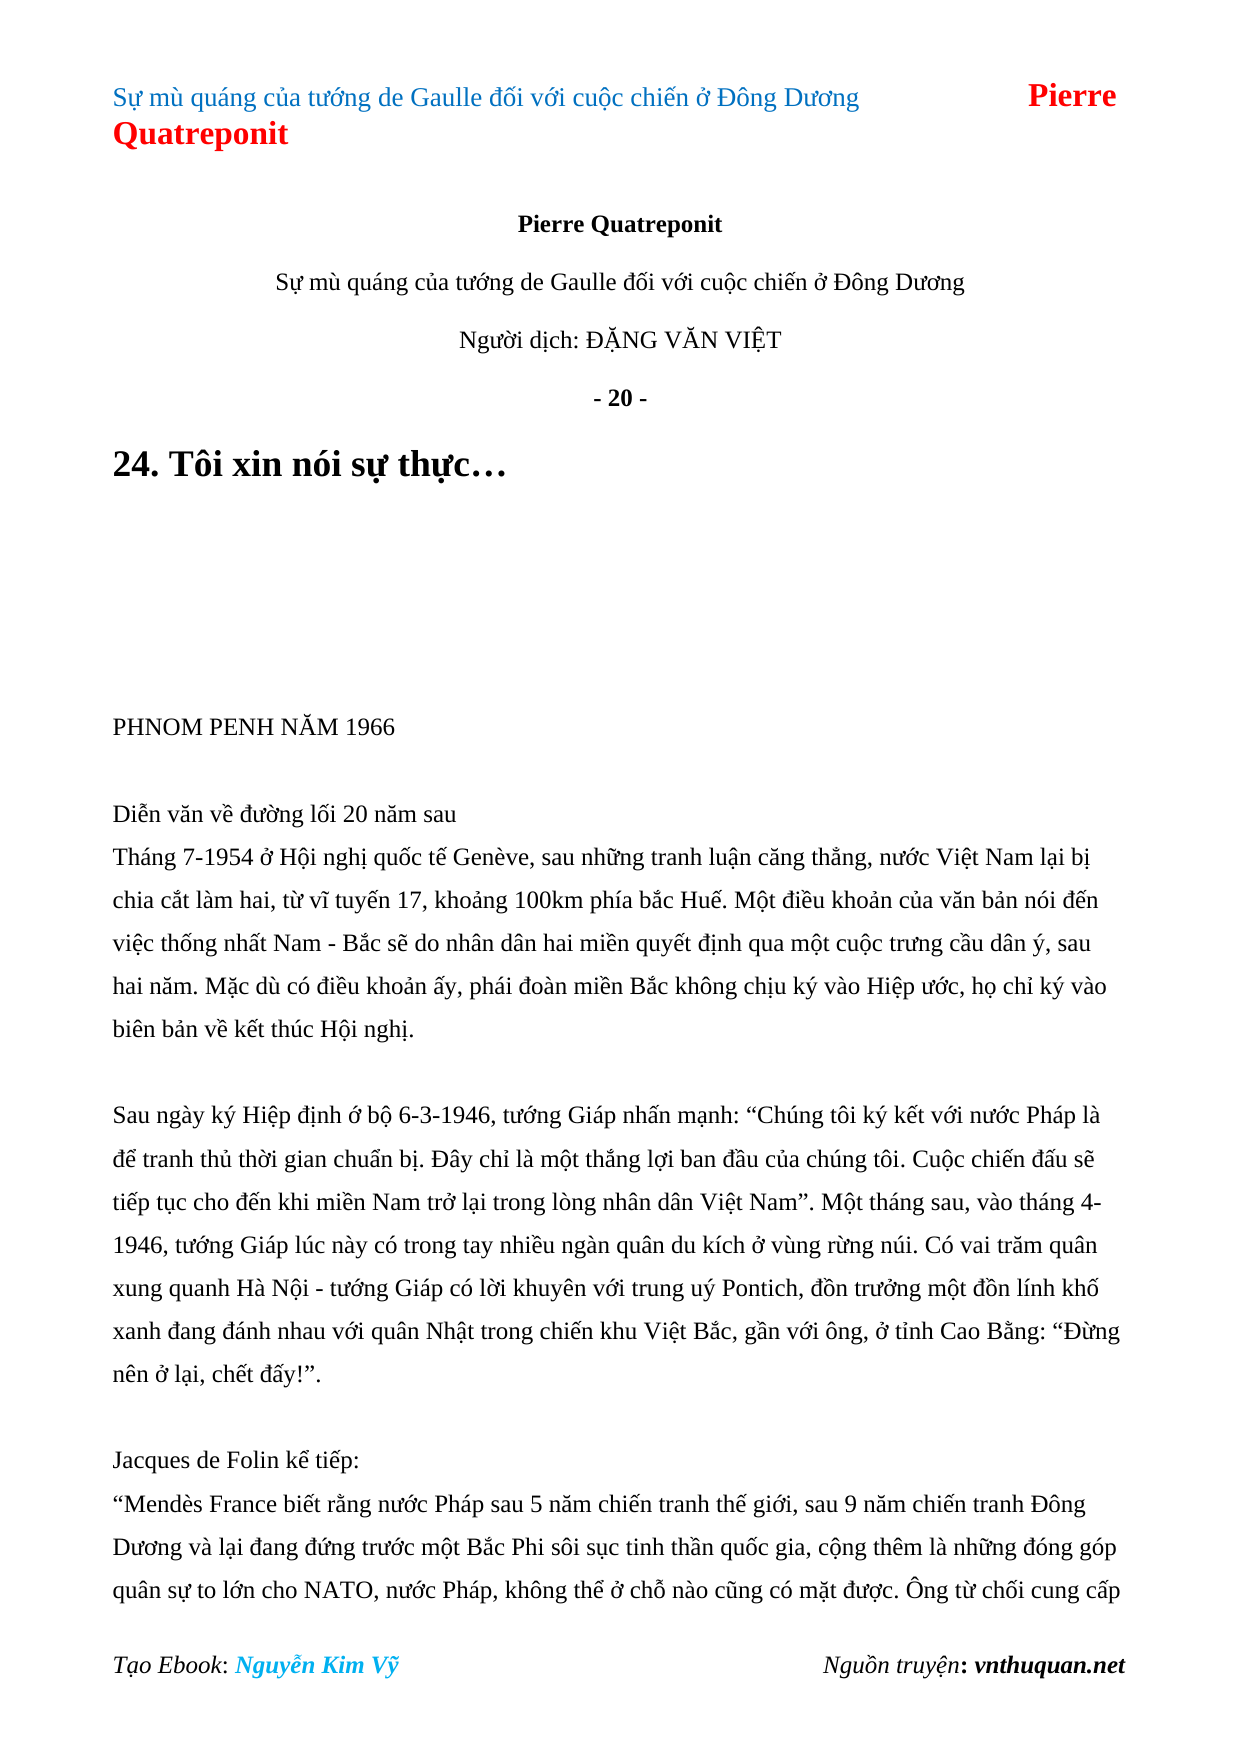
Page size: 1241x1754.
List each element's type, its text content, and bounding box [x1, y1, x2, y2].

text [112, 669, 1128, 1604]
subtitle 24. Tôi xin nói sự thực… [112, 441, 1128, 484]
text Pierre Quatreponit [112, 209, 1128, 238]
text Người dịch: ĐẶNG VĂN VIỆT [112, 325, 1128, 354]
text - 20 - [112, 383, 1128, 412]
text Sự mù quáng của tướng de Gaulle đối với cuộc chiến ở Đông Dương [112, 267, 1128, 296]
